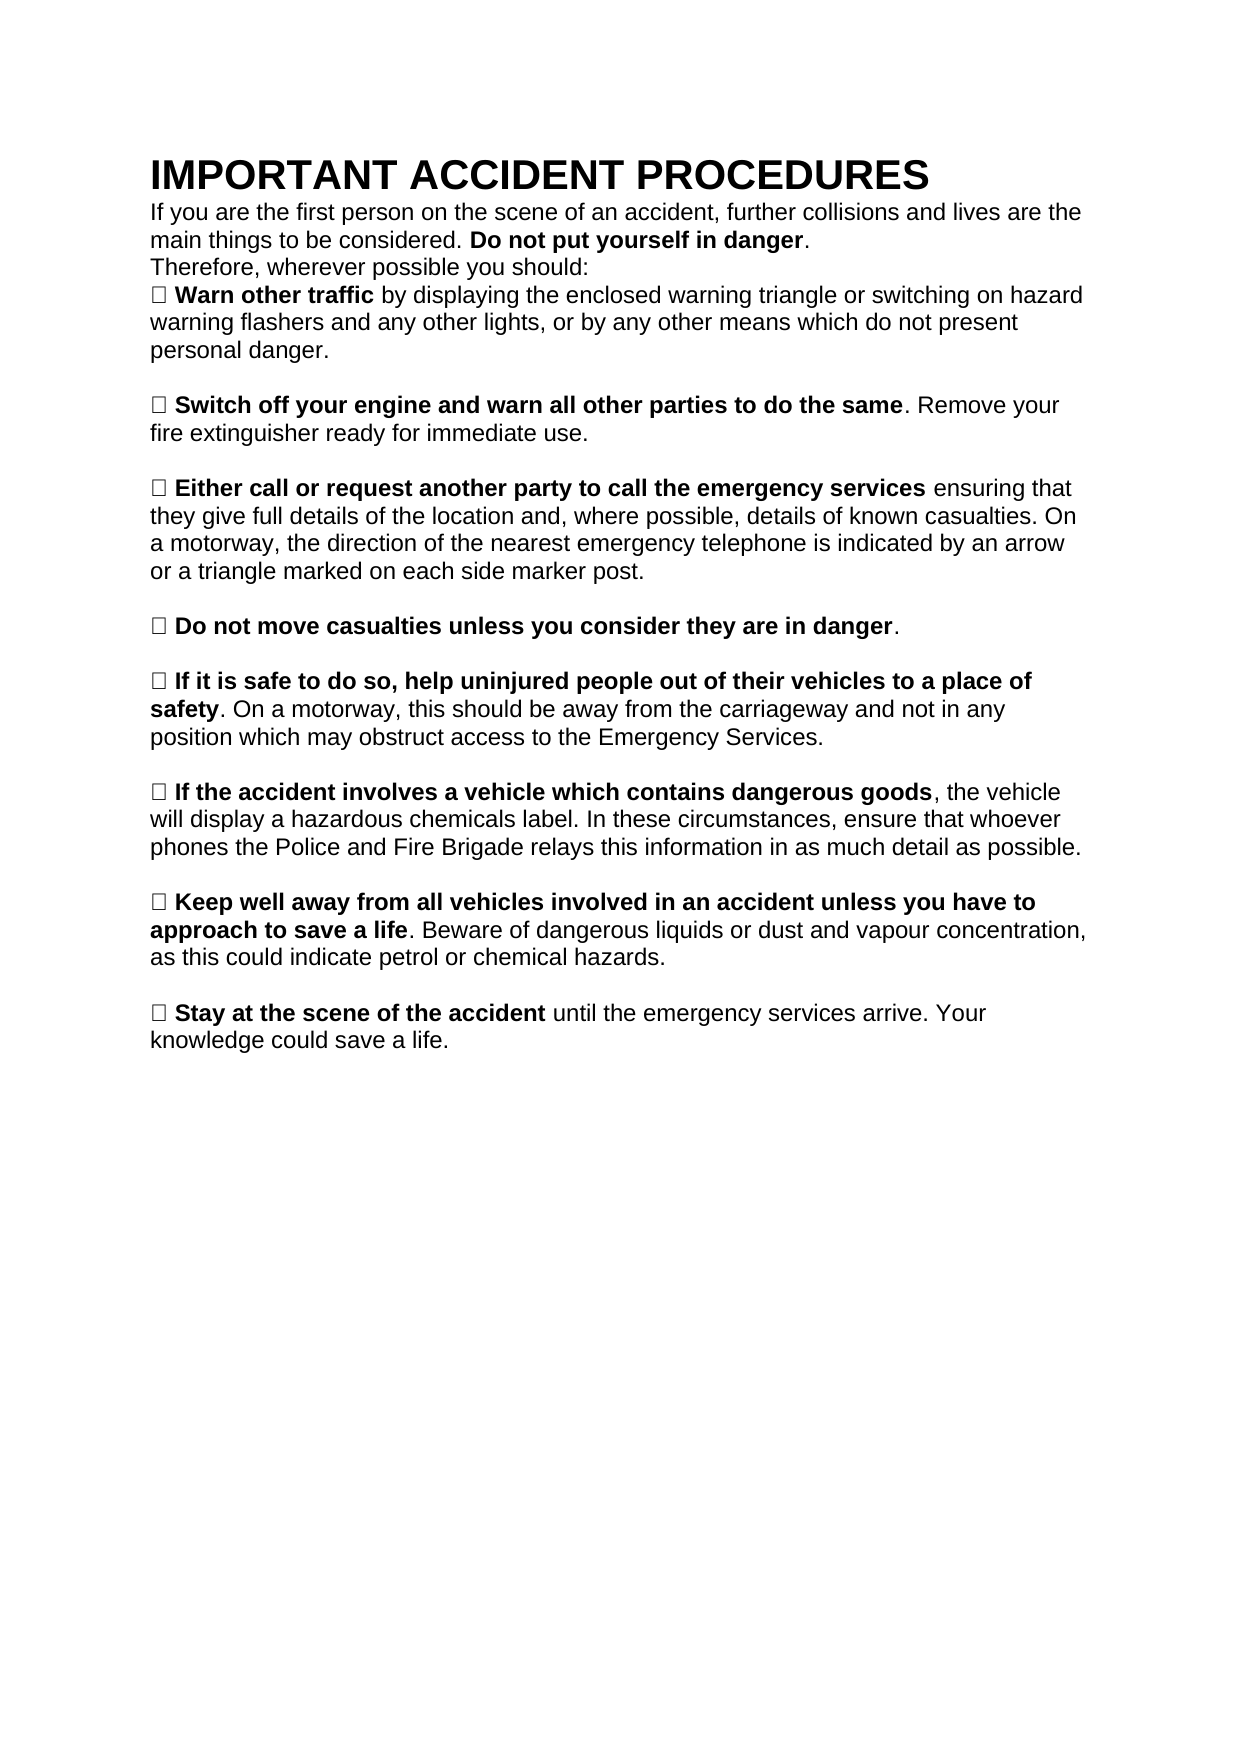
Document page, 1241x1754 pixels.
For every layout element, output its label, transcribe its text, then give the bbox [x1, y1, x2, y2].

text  If the accident involves a vehicle which contains dangerous goods, the vehicle will display a hazardous chemicals label. In these circumstances, ensure that whoever phones the Police and Fire Brigade relays this information in as much detail as possible. [150, 778, 1090, 860]
text  Switch off your engine and warn all other parties to do the same. Remove your fire extinguisher ready for immediate use. [150, 391, 1090, 446]
text  Either call or request another party to call the emergency services ensuring that they give full details of the location and, where possible, details of known casualties. On a motorway, the direction of the nearest emergency telephone is indicated by an arrow or a triangle marked on each side marker post. [150, 474, 1090, 584]
text Therefore, wherever possible you should: [150, 253, 1090, 281]
text  Warn other traffic by displaying the enclosed warning triangle or switching on hazard warning flashers and any other lights, or by any other means which do not present personal danger. [150, 281, 1090, 363]
text  Do not move casualties unless you consider they are in danger. [150, 612, 1090, 639]
text  If it is safe to do so, help uninjured people out of their vehicles to a place of safety. On a motorway, this should be away from the carriageway and not in any position which may obstruct access to the Emergency Services. [150, 667, 1090, 750]
text  Keep well away from all vehicles involved in an accident unless you have to approach to save a life. Beware of dangerous liquids or dust and vapour concentration, as this could indicate petrol or chemical hazards. [150, 888, 1090, 971]
text If you are the first person on the scene of an accident, further collisions and lives are the main things to be considered. Do not put yourself in danger. [150, 198, 1090, 253]
text  Stay at the scene of the accident until the emergency services arrive. Your knowledge could save a life. [150, 998, 1090, 1054]
text IMPORTANT ACCIDENT PROCEDURES [150, 150, 1090, 198]
